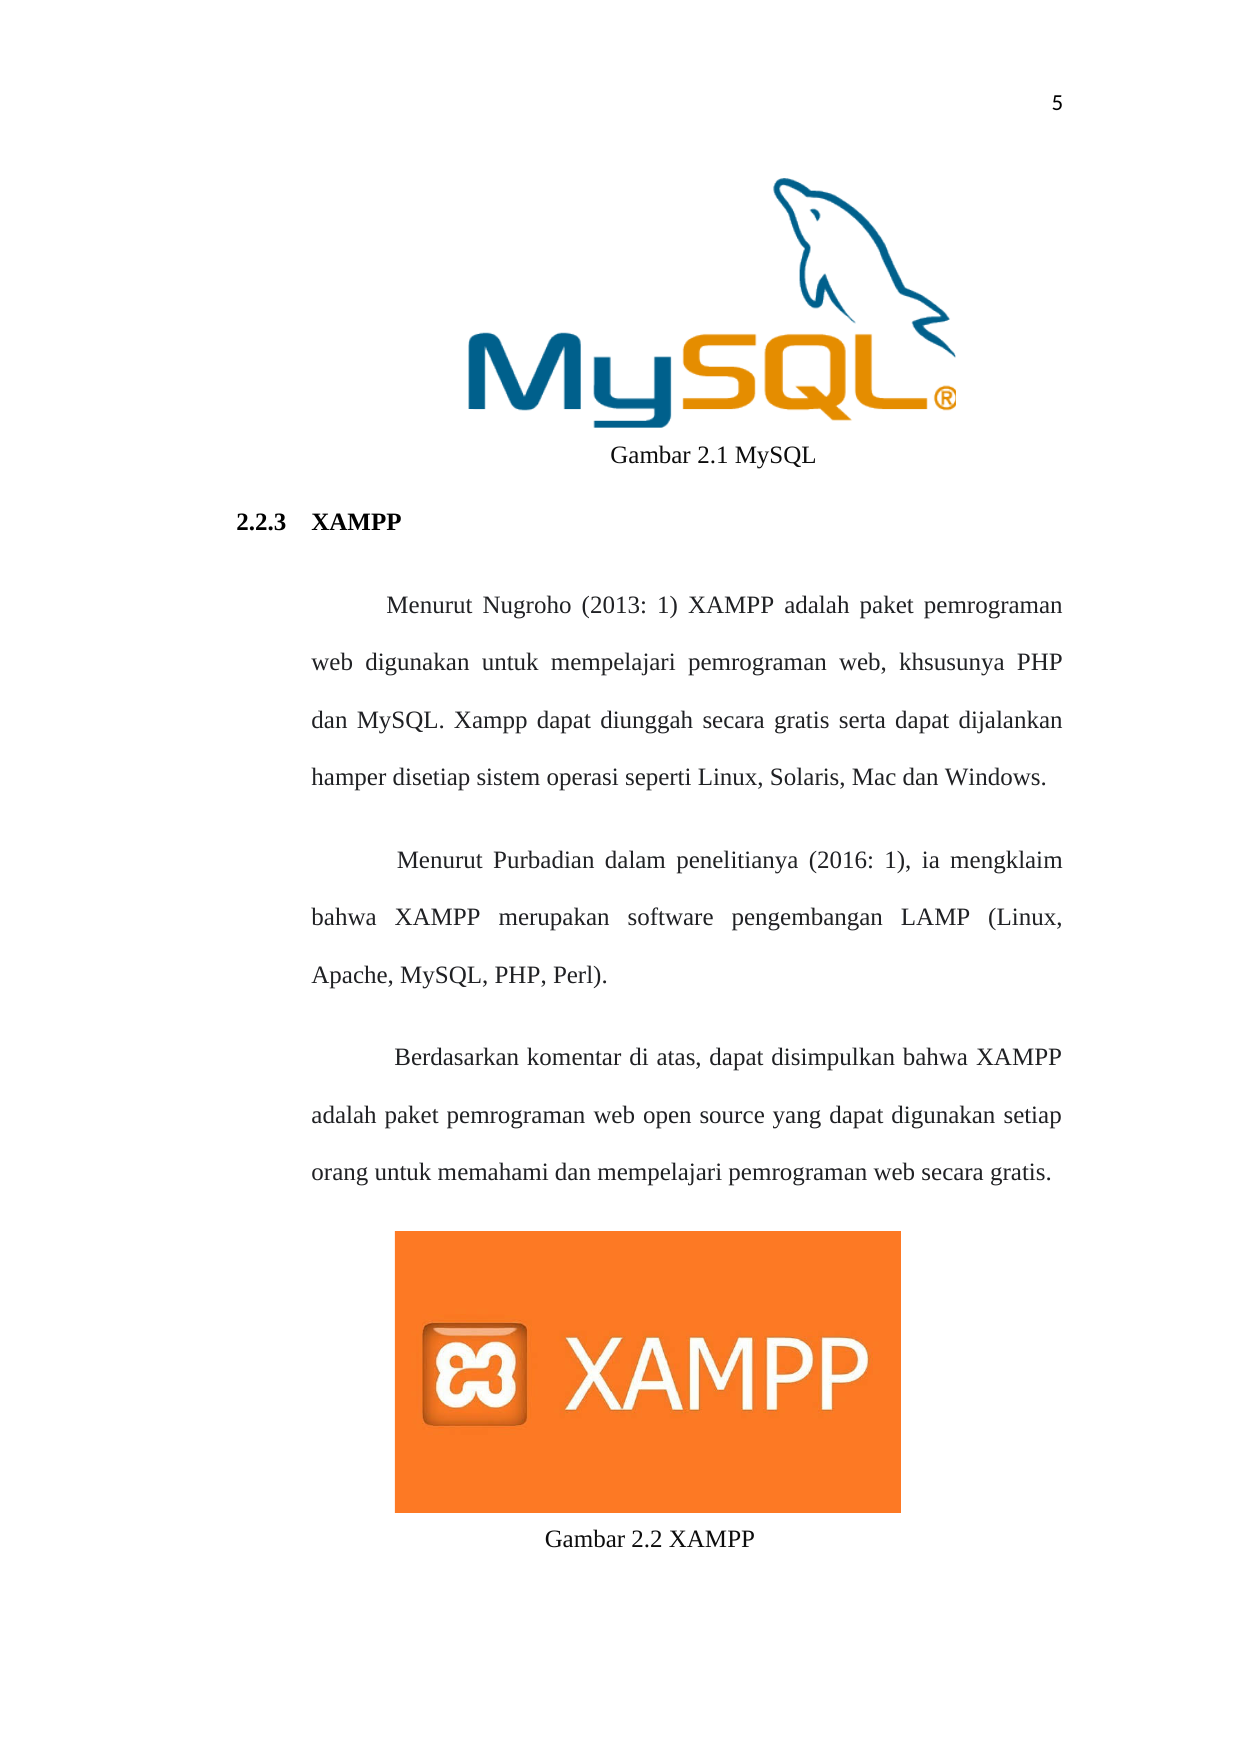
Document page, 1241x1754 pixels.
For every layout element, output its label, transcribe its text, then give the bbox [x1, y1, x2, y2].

picture [394, 1231, 901, 1513]
text Menurut Nugroho (2013: 1) XAMPP adalah paket pemrograman web digunakan untuk mempelajari pemrograman web, khsusunya PHP dan MySQL. Xampp dapat diunggah secara gratis serta dapat dijalankan hamper disetiap sistem operasi seperti Linux, Solaris, Mac dan Windows. [311, 590, 1063, 791]
list XAMPP [236, 507, 1063, 536]
text Berdasarkan komentar di atas, dapat disimpulkan bahwa XAMPP adalah paket pemrograman web open source yang dapat digunakan setiap orang untuk memahami dan mempelajari pemrograman web secara gratis. [311, 1042, 1063, 1186]
picture [468, 178, 956, 428]
text Menurut Purbadian dalam penelitianya (2016: 1), ia mengklaim bahwa XAMPP merupakan software pengembangan LAMP (Linux, Apache, MySQL, PHP, Perl). [311, 845, 1063, 988]
